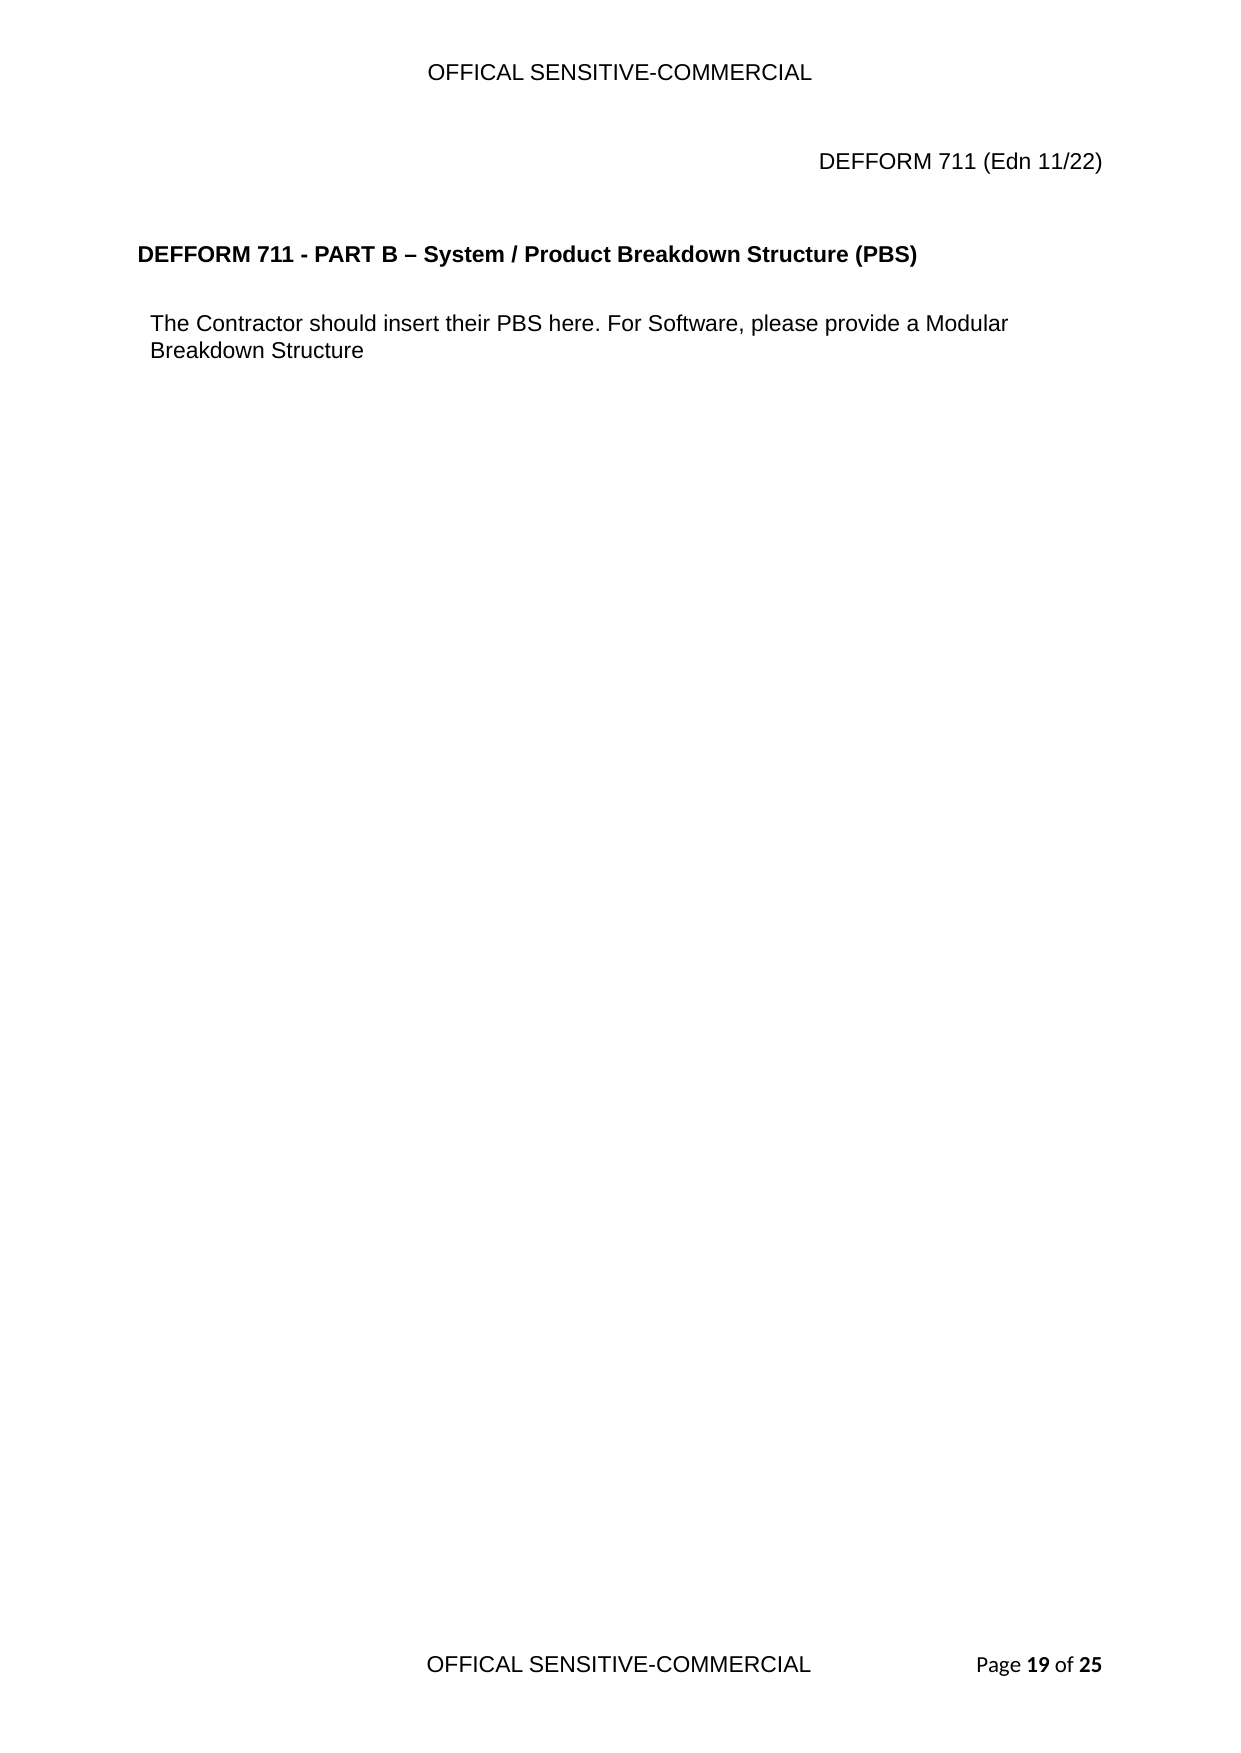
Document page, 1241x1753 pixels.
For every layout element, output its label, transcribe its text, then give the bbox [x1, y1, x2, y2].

text DEFFORM 711 (Edn 11/22) [150, 148, 1103, 174]
subtitle DEFFORM 711 - PART B – System / Product Breakdown Structure (PBS) [137, 241, 1103, 267]
text The Contractor should insert their PBS here. For Software, please provide a Modular Breakdown Structure [150, 310, 1103, 363]
